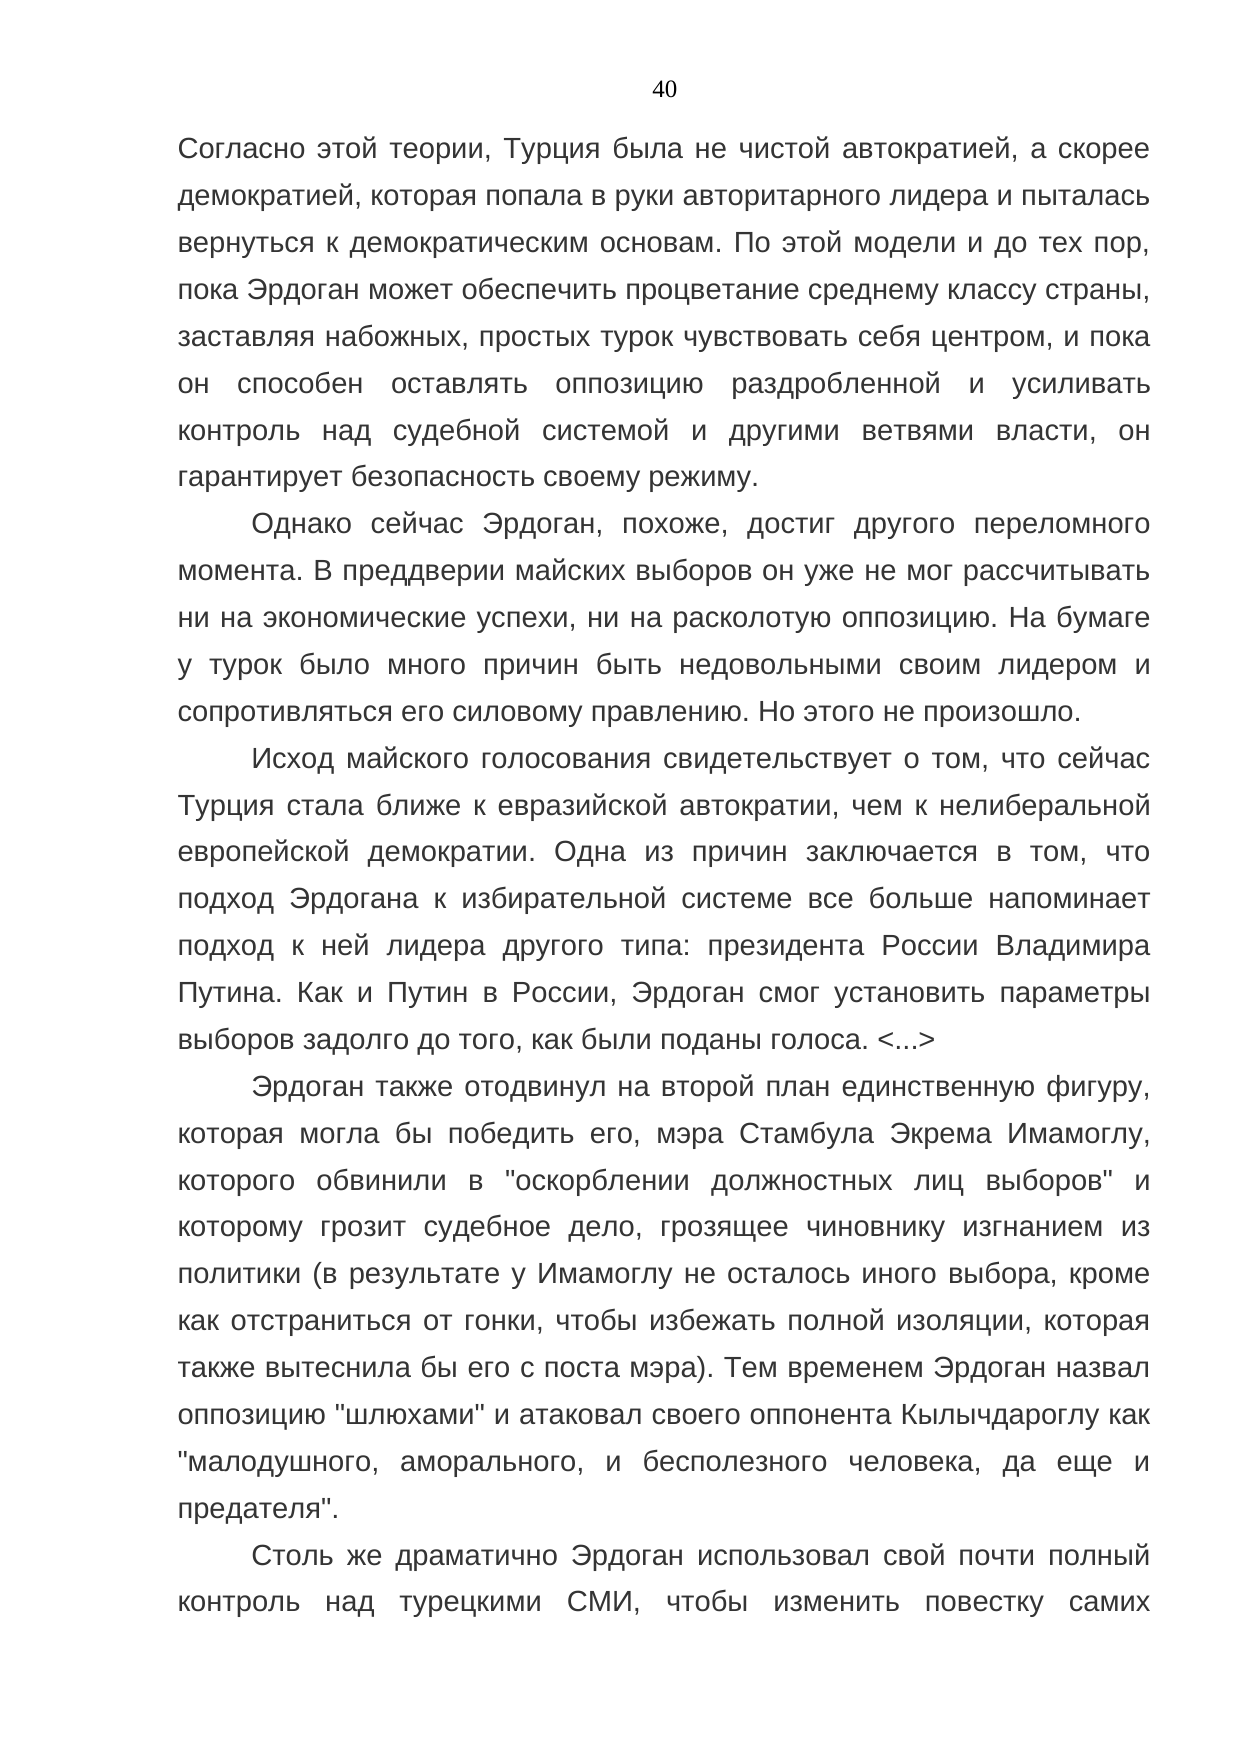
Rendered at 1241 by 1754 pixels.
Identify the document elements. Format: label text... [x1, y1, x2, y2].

text Исход майского голосования свидетельствует о том, что сейчас Турция стала ближе к евразийской автократии, чем к нелиберальной европейской демократии. Одна из причин заключается в том, что подход Эрдогана к избирательной системе все больше напоминает подход к ней лидера другого типа: президента России Владимира Путина. Как и Путин в России, Эрдоган смог установить параметры выборов задолго до того, как были поданы голоса. <...> [177, 741, 1152, 1055]
text Эрдоган также отодвинул на второй план единственную фигуру, которая могла бы победить его, мэра Стамбула Экрема Имамоглу, которого обвинили в "оскорблении должностных лиц выборов" и которому грозит судебное дело, грозящее чиновнику изгнанием из политики (в результате у Имамоглу не осталось иного выбора, кроме как отстраниться от гонки, чтобы избежать полной изоляции, которая также вытеснила бы его с поста мэра). Тем временем Эрдоган назвал оппозицию "шлюхами" и атаковал своего оппонента Кылычдароглу как "малодушного, аморального, и бесполезного человека, да еще и предателя". [177, 1069, 1152, 1524]
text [177, 131, 1152, 493]
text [177, 1537, 1152, 1618]
text Однако сейчас Эрдоган, похоже, достиг другого переломного момента. В преддверии майских выборов он уже не мог рассчитывать ни на экономические успехи, ни на расколотую оппозицию. На бумаге у турок было много причин быть недовольными своим лидером и сопротивляться его силовому правлению. Но этого не произошло. [177, 506, 1152, 727]
